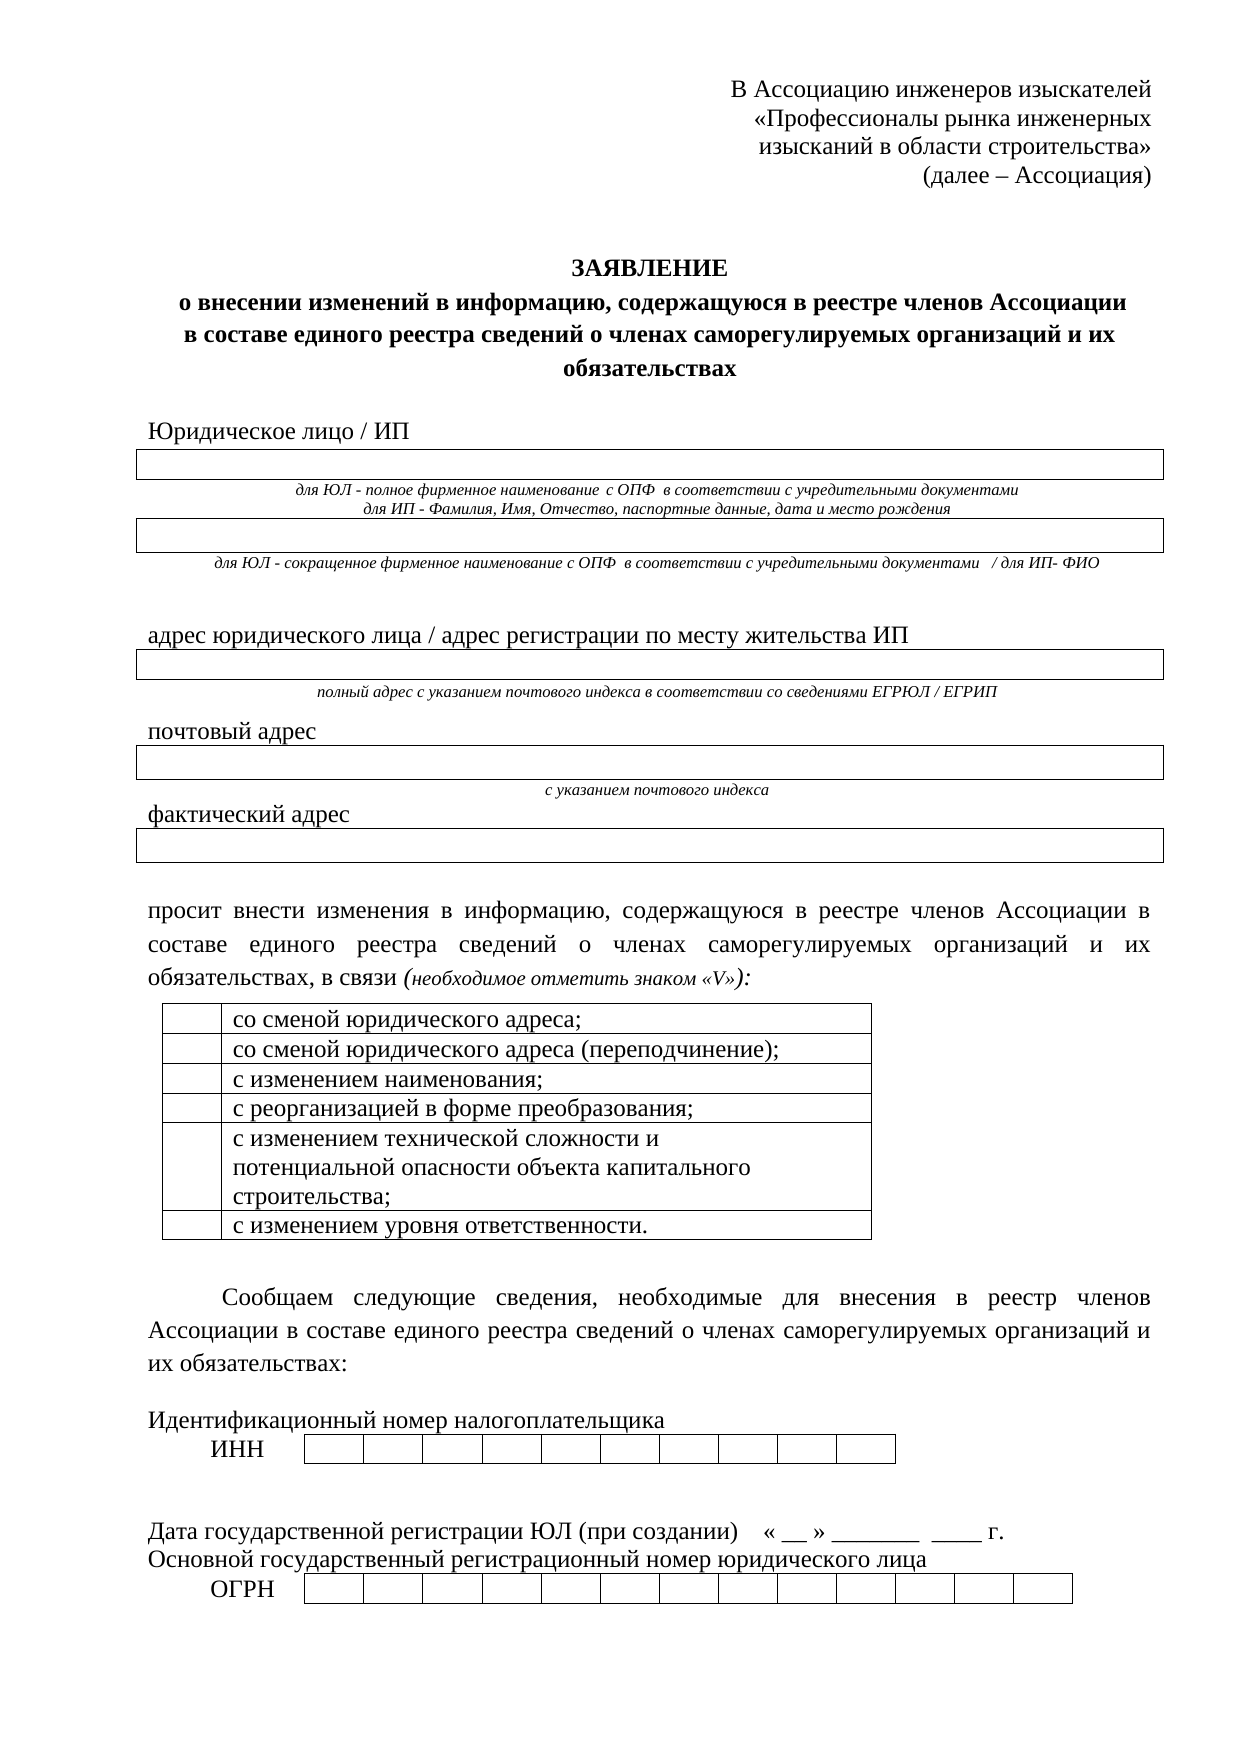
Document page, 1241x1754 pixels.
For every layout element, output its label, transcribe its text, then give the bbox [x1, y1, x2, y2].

table_header [719, 1435, 777, 1463]
table_cell с реорганизацией в форме преобразования; [222, 1094, 871, 1122]
text Дата государственной регистрации ЮЛ (при создании) « __ » _______ ____ г. [148, 1516, 1152, 1544]
table_header [137, 650, 1163, 679]
table_cell с изменением уровня ответственности. [222, 1211, 871, 1239]
table_header [137, 519, 1163, 552]
table_header [1014, 1574, 1072, 1603]
table_header [483, 1574, 541, 1603]
table_cell со сменой юридического адреса (переподчинение); [222, 1034, 871, 1063]
table_header ИНН [199, 1434, 304, 1463]
table_header [837, 1574, 895, 1603]
table_header [660, 1574, 718, 1603]
text Сообщаем следующие сведения, необходимые для внесения в реестр членов Ассоциации в составе единого реестра сведений о членах саморегулируемых организаций и их обязательствах: [148, 1282, 1152, 1376]
table_header [137, 829, 1163, 862]
table_header [364, 1574, 422, 1603]
table_header [163, 1004, 221, 1033]
table_header [542, 1435, 600, 1463]
table_cell с изменением наименования; [222, 1064, 871, 1092]
table_header [423, 1435, 482, 1463]
table_header со сменой юридического адреса; [222, 1004, 871, 1033]
text просит внести изменения в информацию, содержащуюся в реестре членов Ассоциации в составе единого реестра сведений о членах саморегулируемых организаций и их обязательствах, в связи (необходимое отметить знаком «V»): [148, 896, 1151, 990]
table_header [955, 1574, 1013, 1603]
table_cell [163, 1094, 221, 1122]
text почтовый адрес [148, 716, 1152, 744]
text о внесении изменений в информацию, содержащуюся в реестре членов Ассоциации [148, 287, 1152, 315]
table_header [778, 1435, 836, 1463]
table_header [305, 1435, 363, 1463]
table_header [896, 1574, 954, 1603]
table_header [542, 1574, 600, 1603]
text Идентификационный номер налогоплательщика [148, 1405, 1152, 1433]
table_header [483, 1435, 541, 1463]
text Юридическое лицо / ИП [148, 416, 1152, 444]
table_header [423, 1574, 482, 1603]
table_header [364, 1435, 422, 1463]
text ЗАЯВЛЕНИЕ [148, 253, 1152, 282]
table_header [137, 746, 1163, 778]
text фактический адрес [148, 799, 1152, 827]
text В Ассоциацию инженеров изыскателей «Профессионалы рынка инженерных изысканий в области строительства» [635, 74, 1152, 160]
table_header ОГРН [199, 1573, 304, 1603]
table_header [719, 1574, 777, 1603]
table_header [778, 1574, 836, 1603]
table_header [305, 1574, 363, 1603]
text с указанием почтового индекса [162, 780, 1152, 799]
table_cell [163, 1123, 221, 1209]
table_cell [163, 1211, 221, 1239]
text для ИП - Фамилия, Имя, Отчество, паспортные данные, дата и место рождения [162, 499, 1152, 518]
text Основной государственный регистрационный номер юридического лица [148, 1544, 1152, 1573]
text в составе единого реестра сведений о членах саморегулируемых организаций и их обязательствах [148, 319, 1152, 381]
text для ЮЛ - полное фирменное наименование с ОПФ в соответствии с учредительными документами [162, 480, 1152, 499]
text для ЮЛ - сокращенное фирменное наименование с ОПФ в соответствии с учредительными документами / для ИП- ФИО [162, 553, 1152, 572]
text полный адрес с указанием почтового индекса в соответствии со сведениями ЕГРЮЛ / ЕГРИП [162, 682, 1152, 701]
table_cell [163, 1064, 221, 1092]
table_header [660, 1435, 718, 1463]
text адрес юридического лица / адрес регистрации по месту жительства ИП [148, 620, 1152, 649]
table_header [601, 1574, 659, 1603]
text (далее – Ассоциация) [635, 160, 1152, 189]
table_cell с изменением технической сложности и потенциальной опасности объекта капитального строительства; [222, 1123, 871, 1209]
table_header [137, 450, 1163, 479]
table_header [601, 1435, 659, 1463]
table_header [837, 1435, 895, 1463]
table_cell [163, 1034, 221, 1063]
